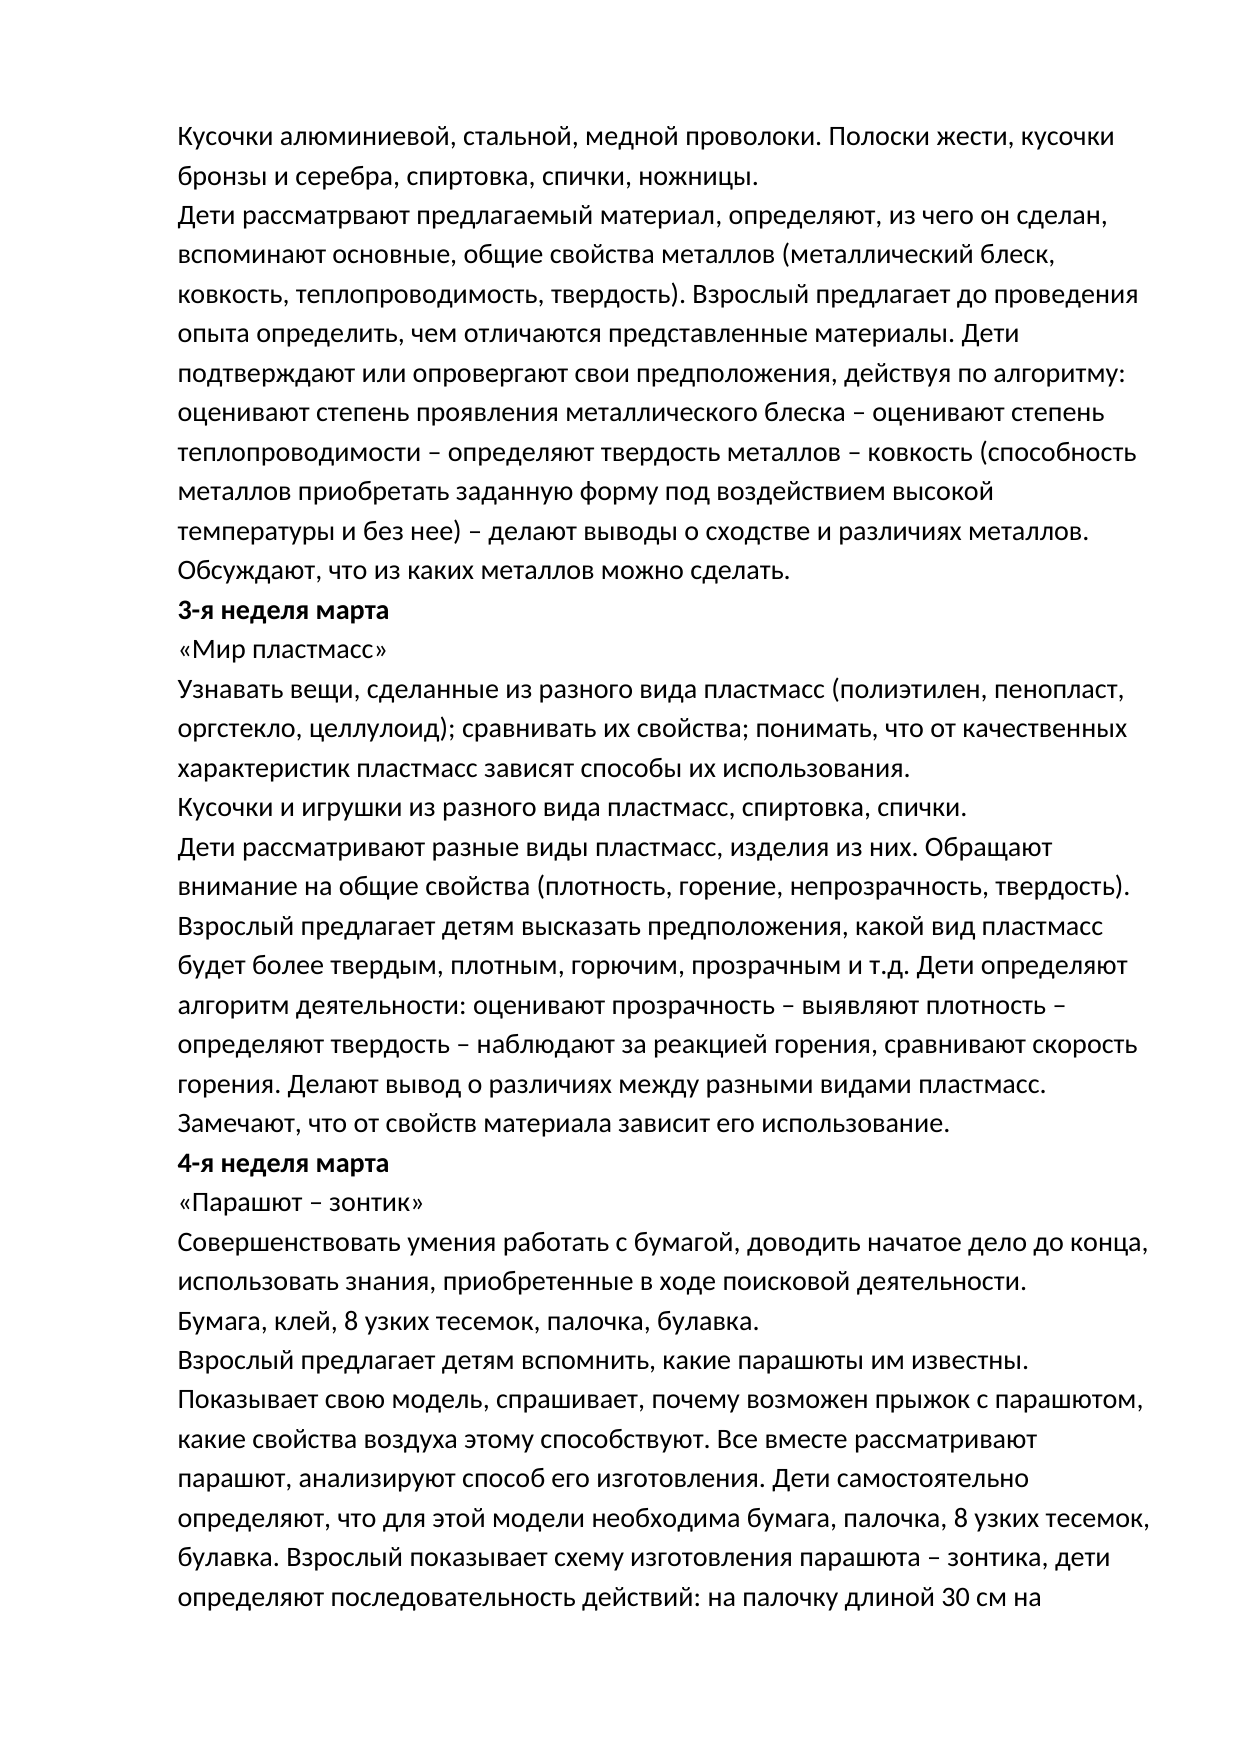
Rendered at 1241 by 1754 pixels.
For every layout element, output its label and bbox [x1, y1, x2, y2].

text [177, 118, 1152, 1613]
